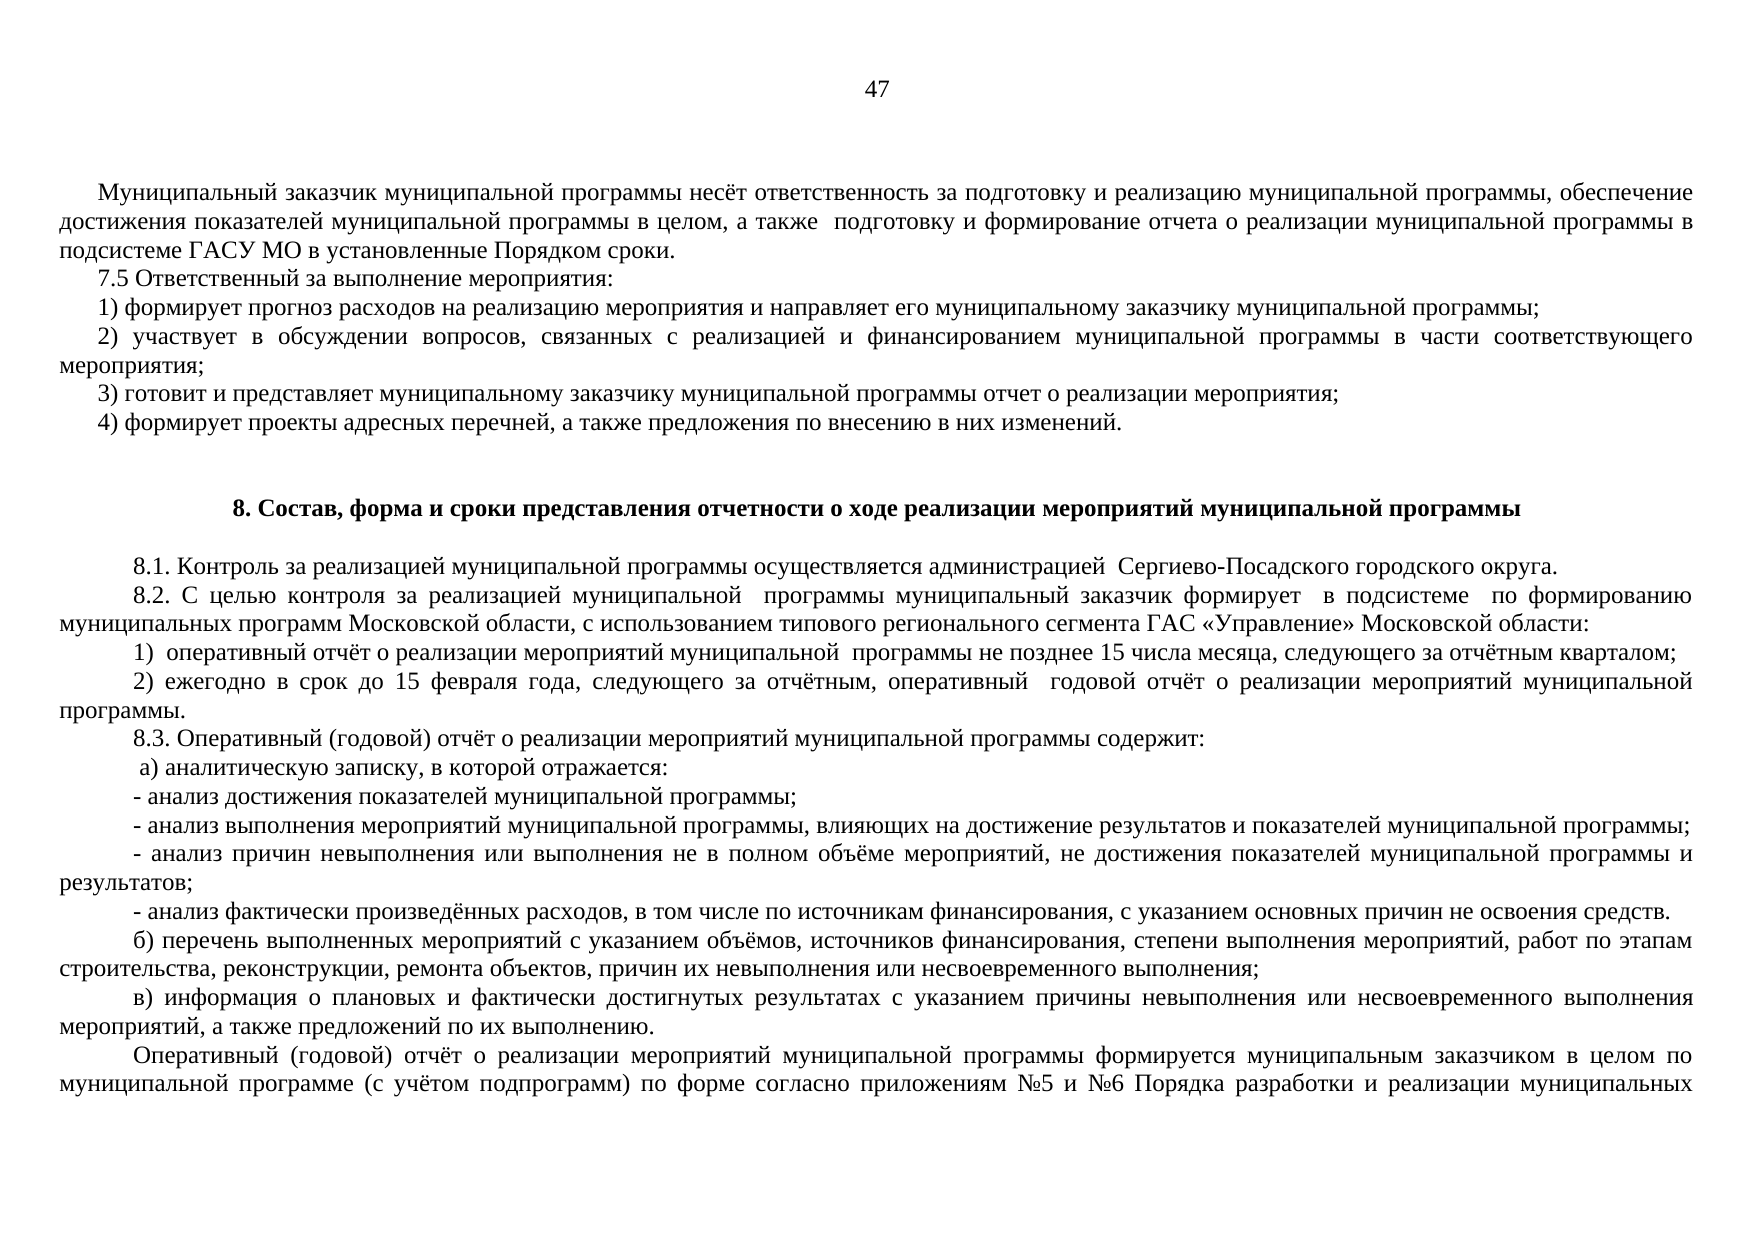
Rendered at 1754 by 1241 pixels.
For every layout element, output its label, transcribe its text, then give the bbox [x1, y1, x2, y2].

text 8.2. С целью контроля за реализацией муниципальной программы муниципальный заказчик формирует в подсистеме по формированию муниципальных программ Московской области, с использованием типового регионального сегмента ГАС «Управление» Московской области: [59, 580, 1695, 637]
text Муниципальный заказчик муниципальной программы несёт ответственность за подготовку и реализацию муниципальной программы, обеспечение достижения показателей муниципальной программы в целом, а также подготовку и формирование отчета о реализации муниципальной программы в подсистеме ГАСУ МО в установленные Порядком сроки. [59, 177, 1695, 263]
text - анализ выполнения мероприятий муниципальной программы, влияющих на достижение результатов и показателей муниципальной программы; [59, 810, 1695, 838]
text а) аналитическую записку, в которой отражается: [59, 752, 1695, 781]
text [59, 1040, 1695, 1097]
text б) перечень выполненных мероприятий с указанием объёмов, источников финансирования, степени выполнения мероприятий, работ по этапам строительства, реконструкции, ремонта объектов, причин их невыполнения или несвоевременного выполнения; [59, 925, 1695, 982]
text 2) участвует в обсуждении вопросов, связанных с реализацией и финансированием муниципальной программы в части соответствующего мероприятия; [59, 321, 1695, 378]
text - анализ достижения показателей муниципальной программы; [59, 781, 1695, 810]
text 1) формирует прогноз расходов на реализацию мероприятия и направляет его муниципальному заказчику муниципальной программы; [59, 292, 1695, 321]
text в) информация о плановых и фактически достигнутых результатах с указанием причины невыполнения или несвоевременного выполнения мероприятий, а также предложений по их выполнению. [59, 982, 1695, 1040]
text 3) готовит и представляет муниципальному заказчику муниципальной программы отчет о реализации мероприятия; [59, 378, 1695, 407]
text 2) ежегодно в срок до 15 февраля года, следующего за отчётным, оперативный годовой отчёт о реализации мероприятий муниципальной программы. [59, 666, 1695, 723]
text - анализ фактически произведённых расходов, в том числе по источникам финансирования, с указанием основных причин не освоения средств. [59, 896, 1695, 925]
text 1) оперативный отчёт о реализации мероприятий муниципальной программы не позднее 15 числа месяца, следующего за отчётным кварталом; [59, 637, 1695, 666]
text 8. Состав, форма и сроки представления отчетности о ходе реализации мероприятий муниципальной программы [59, 493, 1695, 522]
text 8.1. Контроль за реализацией муниципальной программы осуществляется администрацией Сергиево-Посадского городского округа. [59, 551, 1695, 580]
text 8.3. Оперативный (годовой) отчёт о реализации мероприятий муниципальной программы содержит: [59, 723, 1695, 752]
text 4) формирует проекты адресных перечней, а также предложения по внесению в них изменений. [59, 407, 1695, 436]
text - анализ причин невыполнения или выполнения не в полном объёме мероприятий, не достижения показателей муниципальной программы и результатов; [59, 838, 1695, 896]
text 7.5 Ответственный за выполнение мероприятия: [59, 263, 1695, 292]
